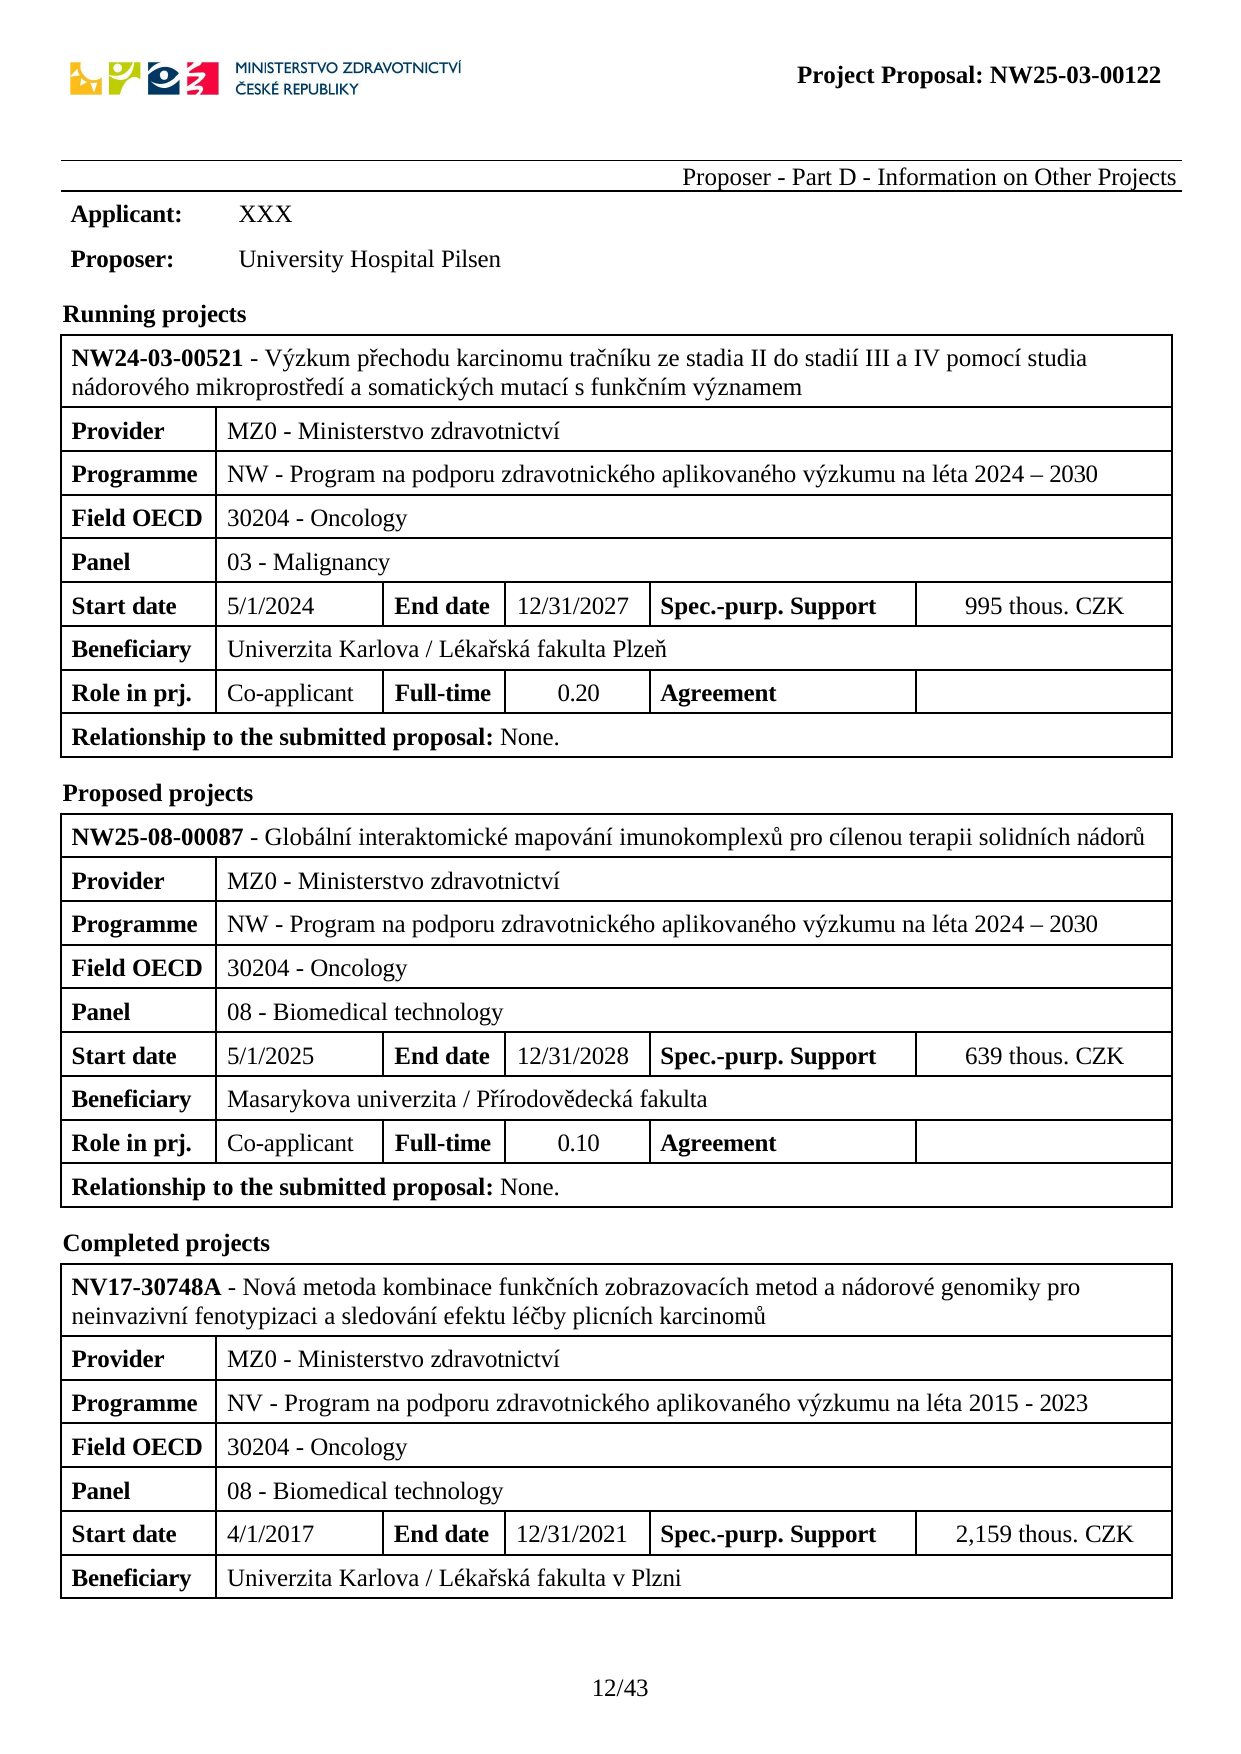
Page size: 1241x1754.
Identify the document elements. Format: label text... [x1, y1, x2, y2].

table_header NV17-30748A - Nová metoda kombinace funkčních zobrazovacích metod a nádorové genomiky pro neinvazivní fenotypizaci a sledování efektu léčby plicních karcinomů [62, 1265, 1171, 1335]
table_cell Provider [62, 408, 215, 450]
table_cell [917, 1121, 1171, 1162]
table_cell End date [384, 1512, 504, 1553]
table_cell Spec.-purp. Support [651, 583, 915, 625]
table_cell 30204 - Oncology [217, 496, 1171, 537]
table_cell Role in prj. [62, 1121, 215, 1162]
table_cell 12/31/2021 [506, 1512, 649, 1553]
table_cell Univerzita Karlova / Lékařská fakulta Plzeň [217, 627, 1171, 668]
table_cell NW - Program na podporu zdravotnického aplikovaného výzkumu na léta 2024 – 2030 [217, 452, 1171, 493]
table_cell 0.10 [506, 1121, 649, 1162]
table_cell Full-time [384, 671, 504, 712]
table_cell MZ0 - Ministerstvo zdravotnictví [217, 408, 1171, 450]
table_cell 5/1/2025 [217, 1033, 382, 1075]
table_cell Beneficiary [62, 1077, 215, 1118]
text Proposer - Part D - Information on Other Projects [682, 162, 1192, 191]
table_cell 2,159 thous. CZK [917, 1512, 1171, 1553]
table_cell MZ0 - Ministerstvo zdravotnictví [217, 1337, 1171, 1378]
table_cell 0.20 [506, 671, 649, 712]
table_cell Provider [62, 858, 215, 900]
table_cell 639 thous. CZK [917, 1033, 1171, 1075]
text Proposed projects [62, 778, 1192, 806]
table_cell 30204 - Oncology [217, 946, 1171, 987]
table_cell Provider [62, 1337, 215, 1378]
table_cell Programme [62, 902, 215, 943]
table_cell 4/1/2017 [217, 1512, 382, 1553]
table_cell Field OECD [62, 1424, 215, 1466]
table_cell NW - Program na podporu zdravotnického aplikovaného výzkumu na léta 2024 – 2030 [217, 902, 1171, 943]
table_cell Co-applicant [217, 1121, 382, 1162]
table_cell Beneficiary [62, 627, 215, 668]
text Completed projects [62, 1228, 1192, 1256]
table_cell 995 thous. CZK [917, 583, 1171, 625]
text Running projects [62, 299, 1192, 328]
table_cell NV - Program na podporu zdravotnického aplikovaného výzkumu na léta 2015 - 2023 [217, 1381, 1171, 1422]
table_cell 12/31/2028 [506, 1033, 649, 1075]
table_cell Role in prj. [62, 671, 215, 712]
table_cell End date [384, 583, 504, 625]
table_cell Spec.-purp. Support [651, 1033, 915, 1075]
table_cell Agreement [651, 671, 915, 712]
table_cell Start date [62, 583, 215, 625]
table_cell Agreement [651, 1121, 915, 1162]
table_cell Co-applicant [217, 671, 382, 712]
table_cell Masarykova univerzita / Přírodovědecká fakulta [217, 1077, 1171, 1118]
table_cell 08 - Biomedical technology [217, 1468, 1171, 1510]
table_cell Panel [62, 1468, 215, 1510]
table_header NW25-08-00087 - Globální interaktomické mapování imunokomplexů pro cílenou terapii solidních nádorů [62, 815, 1171, 856]
table_header NW24-03-00521 - Výzkum přechodu karcinomu tračníku ze stadia II do stadií III a IV pomocí studia nádorového mikroprostředí a somatických mutací s funkčním významem [62, 336, 1171, 406]
table_cell 5/1/2024 [217, 583, 382, 625]
table_cell Relationship to the submitted proposal: None. [62, 1164, 1171, 1206]
table_cell Programme [62, 1381, 215, 1422]
table_cell Full-time [384, 1121, 504, 1162]
table_cell Start date [62, 1512, 215, 1553]
picture [70, 60, 461, 95]
table_cell Panel [62, 989, 215, 1031]
text Applicant: XXX [70, 199, 1192, 228]
table_cell Programme [62, 452, 215, 493]
table_cell 03 - Malignancy [217, 539, 1171, 581]
table_cell 30204 - Oncology [217, 1424, 1171, 1466]
text Proposer: University Hospital Pilsen [70, 244, 1192, 272]
table_cell MZ0 - Ministerstvo zdravotnictví [217, 858, 1171, 900]
table_cell Field OECD [62, 496, 215, 537]
table_cell Start date [62, 1033, 215, 1075]
table_cell Relationship to the submitted proposal: None. [62, 714, 1171, 756]
table_cell Field OECD [62, 946, 215, 987]
table_cell Spec.-purp. Support [651, 1512, 915, 1553]
table_cell End date [384, 1033, 504, 1075]
table_cell [917, 671, 1171, 712]
table_cell 08 - Biomedical technology [217, 989, 1171, 1031]
table_cell 12/31/2027 [506, 583, 649, 625]
table_cell Panel [62, 539, 215, 581]
table_cell Beneficiary [62, 1556, 215, 1597]
table_cell Univerzita Karlova / Lékařská fakulta v Plzni [217, 1556, 1171, 1597]
